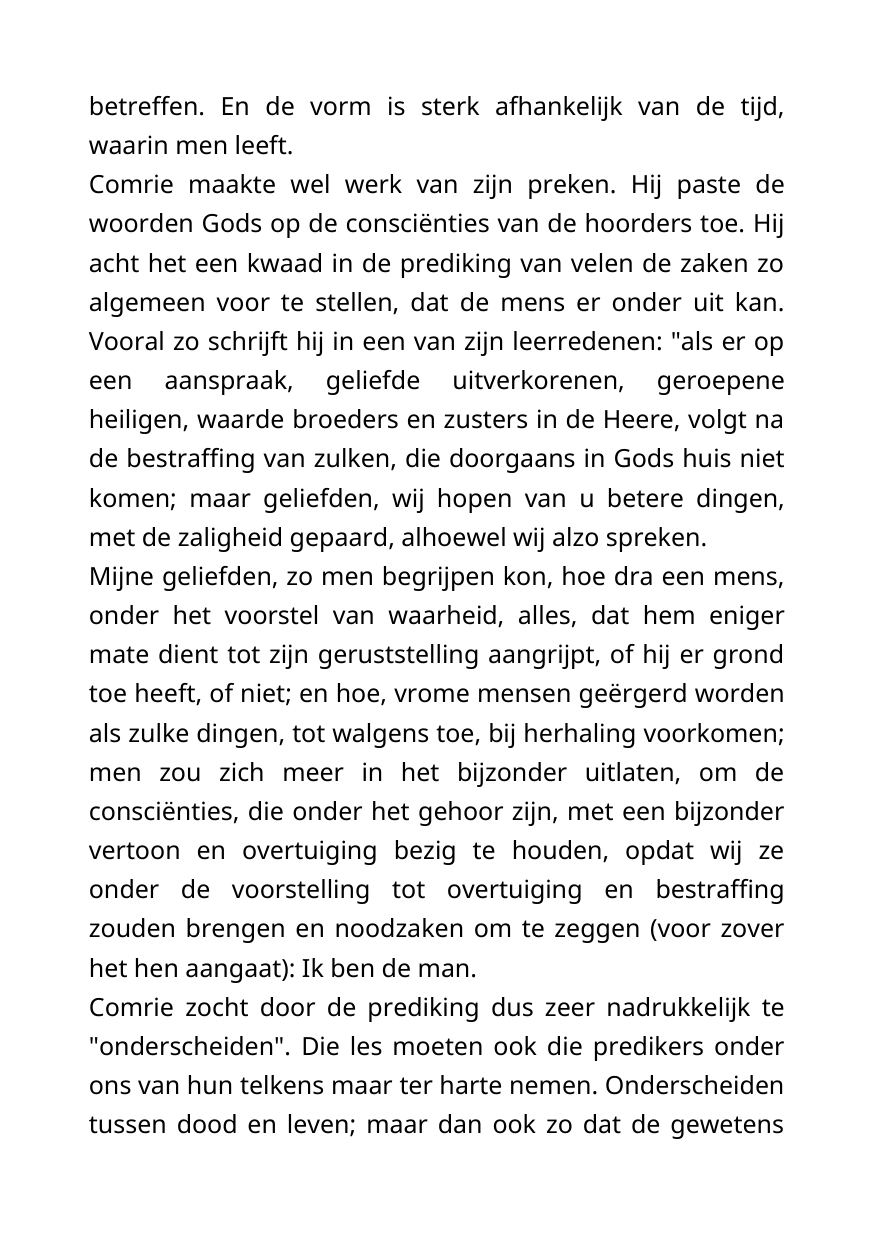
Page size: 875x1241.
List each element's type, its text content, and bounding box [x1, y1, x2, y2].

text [89, 989, 785, 1141]
text Mijne geliefden, zo men begrijpen kon, hoe dra een mens, onder het voorstel van waarheid, alles, dat hem eniger mate dient tot zijn geruststelling aangrijpt, of hij er grond toe heeft, of niet; en hoe, vrome mensen geërgerd worden als zulke dingen, tot walgens toe, bij herhaling voorkomen; men zou zich meer in het bijzonder uitlaten, om de consciënties, die onder het gehoor zijn, met een bijzonder vertoon en overtuiging bezig te houden, opdat wij ze onder de voorstelling tot overtuiging en bestraffing zouden brengen en noodzaken om te zeggen (voor zover het hen aangaat): Ik ben de man. [89, 559, 785, 984]
text Comrie maakte wel werk van zijn preken. Hij paste de woorden Gods op de consciënties van de hoorders toe. Hij acht het een kwaad in de prediking van velen de zaken zo algemeen voor te stellen, dat de mens er onder uit kan. Vooral zo schrijft hij in een van zijn leerredenen: "als er op een aanspraak, geliefde uitverkorenen, geroepene heiligen, waarde broeders en zusters in de Heere, volgt na de bestraffing van zulken, die doorgaans in Gods huis niet komen; maar geliefden, wij hopen van u betere dingen, met de zaligheid gepaard, alhoewel wij alzo spreken. [89, 167, 785, 553]
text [89, 89, 785, 162]
